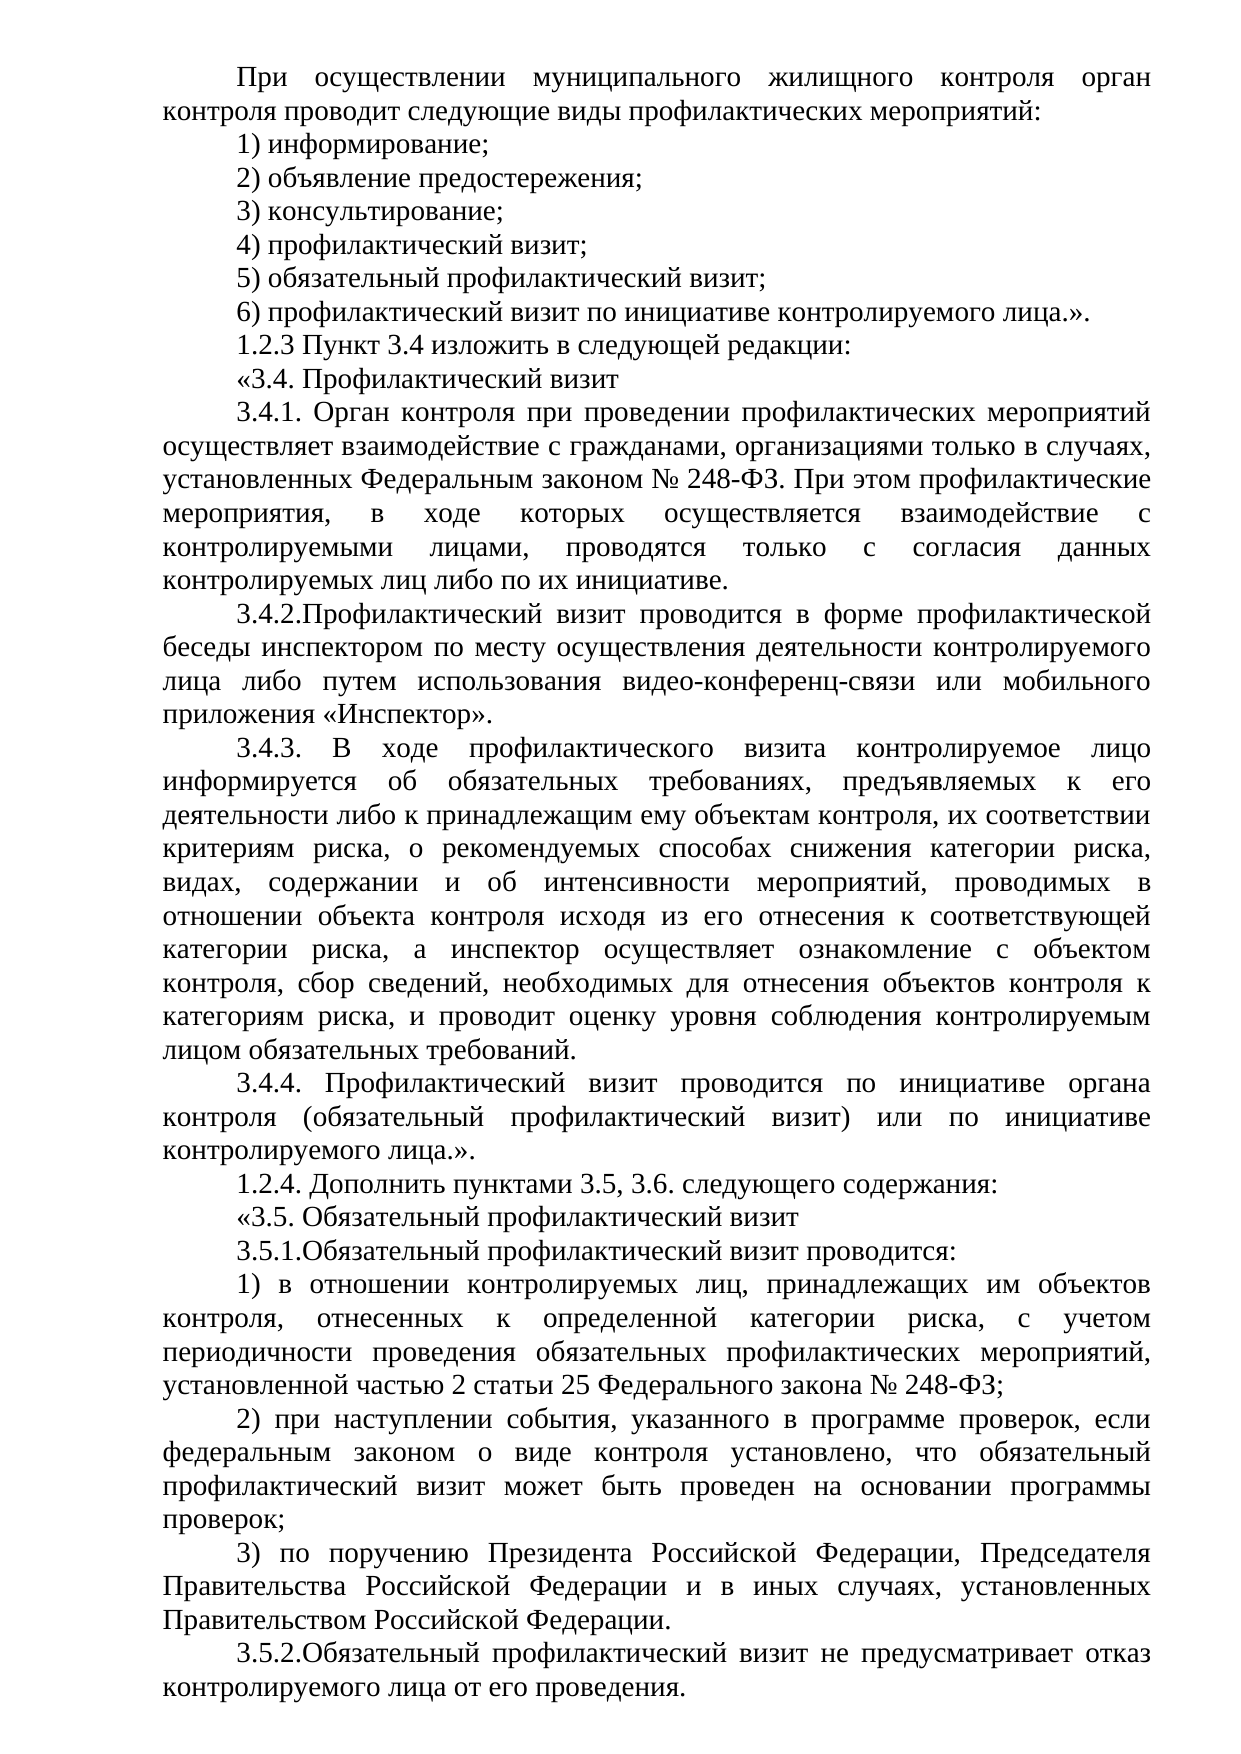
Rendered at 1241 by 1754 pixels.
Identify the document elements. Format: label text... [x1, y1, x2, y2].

list 1) информирование; [162, 126, 1152, 160]
list 3) консультирование; [162, 193, 1152, 227]
list 1) в отношении контролируемых лиц, принадлежащих им объектов контроля, отнесенных к определенной категории риска, с учетом периодичности проведения обязательных профилактических мероприятий, установленной частью 2 статьи 25 Федерального закона № 248-ФЗ; [162, 1267, 1152, 1401]
list 2) объявление предостережения; [162, 160, 1152, 193]
list При осуществлении муниципального жилищного контроля орган контроля проводит следующие виды профилактических мероприятий: [162, 59, 1152, 126]
text «3.4. Профилактический визит [162, 361, 1152, 394]
list 3.5.1.Обязательный профилактический визит проводится: [162, 1233, 1152, 1267]
list 1.2.3 Пункт 3.4 изложить в следующей редакции: [162, 327, 1152, 361]
list «3.5. Обязательный профилактический визит [162, 1199, 1152, 1233]
text 3.4.3. В ходе профилактического визита контролируемое лицо информируется об обязательных требованиях, предъявляемых к его деятельности либо к принадлежащим ему объектам контроля, их соответствии критериям риска, о рекомендуемых способах снижения категории риска, видах, содержании и об интенсивности мероприятий, проводимых в отношении объекта контроля исходя из его отнесения к соответствующей категории риска, а инспектор осуществляет ознакомление с объектом контроля, сбор сведений, необходимых для отнесения объектов контроля к категориям риска, и проводит оценку уровня соблюдения контролируемым лицом обязательных требований. [162, 730, 1152, 1065]
list 4) профилактический визит; [162, 227, 1152, 260]
list 2) при наступлении события, указанного в программе проверок, если федеральным законом о виде контроля установлено, что обязательный профилактический визит может быть проведен на основании программы проверок; [162, 1401, 1152, 1535]
text 3.4.2.Профилактический визит проводится в форме профилактической беседы инспектором по месту осуществления деятельности контролируемого лица либо путем использования видео-конференц-связи или мобильного приложения «Инспектор». [162, 596, 1152, 730]
text 1.2.4. Дополнить пунктами 3.5, 3.6. следующего содержания: [162, 1166, 1152, 1199]
list 5) обязательный профилактический визит; [162, 260, 1152, 294]
list 3) по поручению Президента Российской Федерации, Председателя Правительства Российской Федерации и в иных случаях, установленных Правительством Российской Федерации. [162, 1535, 1152, 1636]
list 6) профилактический визит по инициативе контролируемого лица.». [162, 294, 1152, 327]
text 3.4.4. Профилактический визит проводится по инициативе органа контроля (обязательный профилактический визит) или по инициативе контролируемого лица.». [162, 1065, 1152, 1166]
text 3.4.1. Орган контроля при проведении профилактических мероприятий осуществляет взаимодействие с гражданами, организациями только в случаях, установленных Федеральным законом № 248-ФЗ. При этом профилактические мероприятия, в ходе которых осуществляется взаимодействие с контролируемыми лицами, проводятся только с согласия данных контролируемых лиц либо по их инициативе. [162, 394, 1152, 596]
list 3.5.2.Обязательный профилактический визит не предусматривает отказ контролируемого лица от его проведения. [162, 1636, 1152, 1703]
